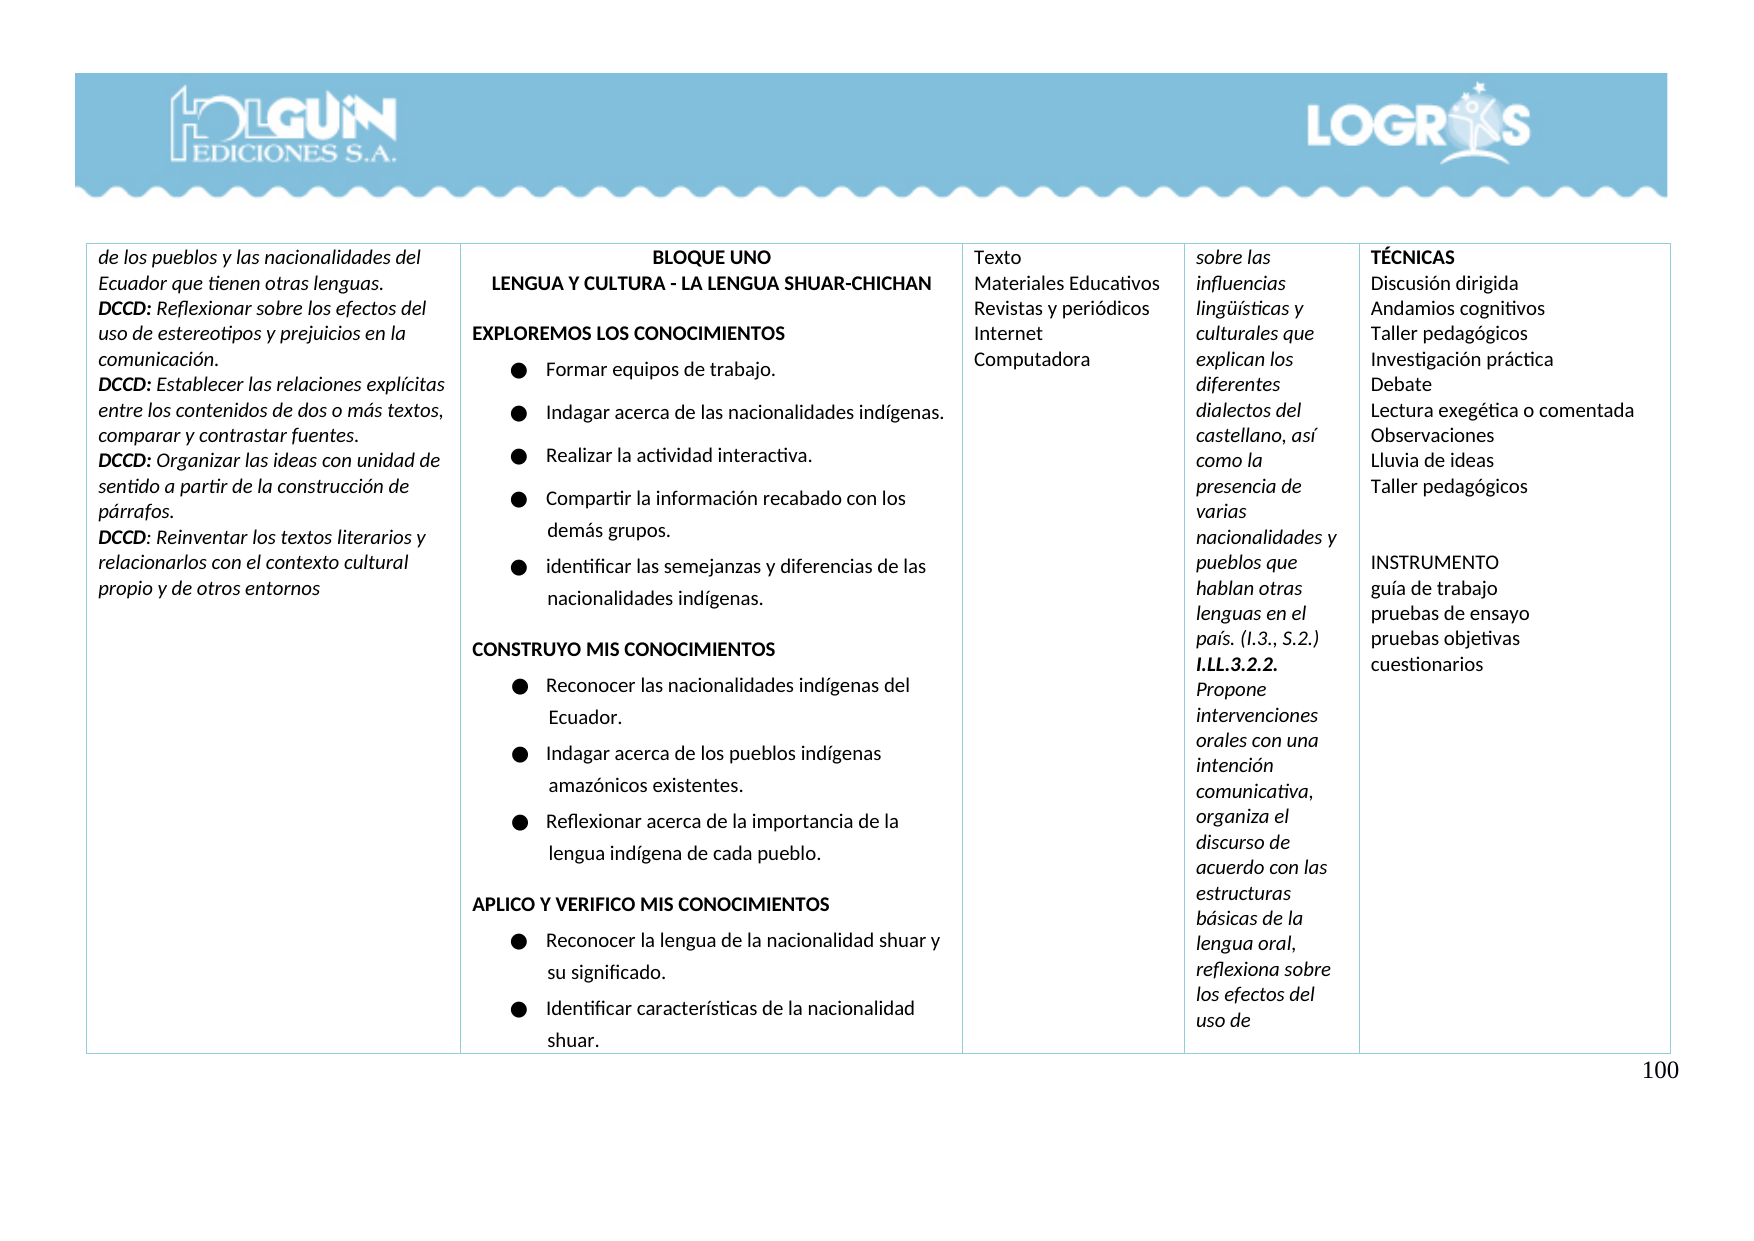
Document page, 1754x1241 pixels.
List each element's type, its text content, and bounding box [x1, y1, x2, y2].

picture [75, 73, 1668, 219]
table_cell Texto Materiales Educativos Revistas y periódicos Internet Computadora [963, 244, 1184, 1053]
